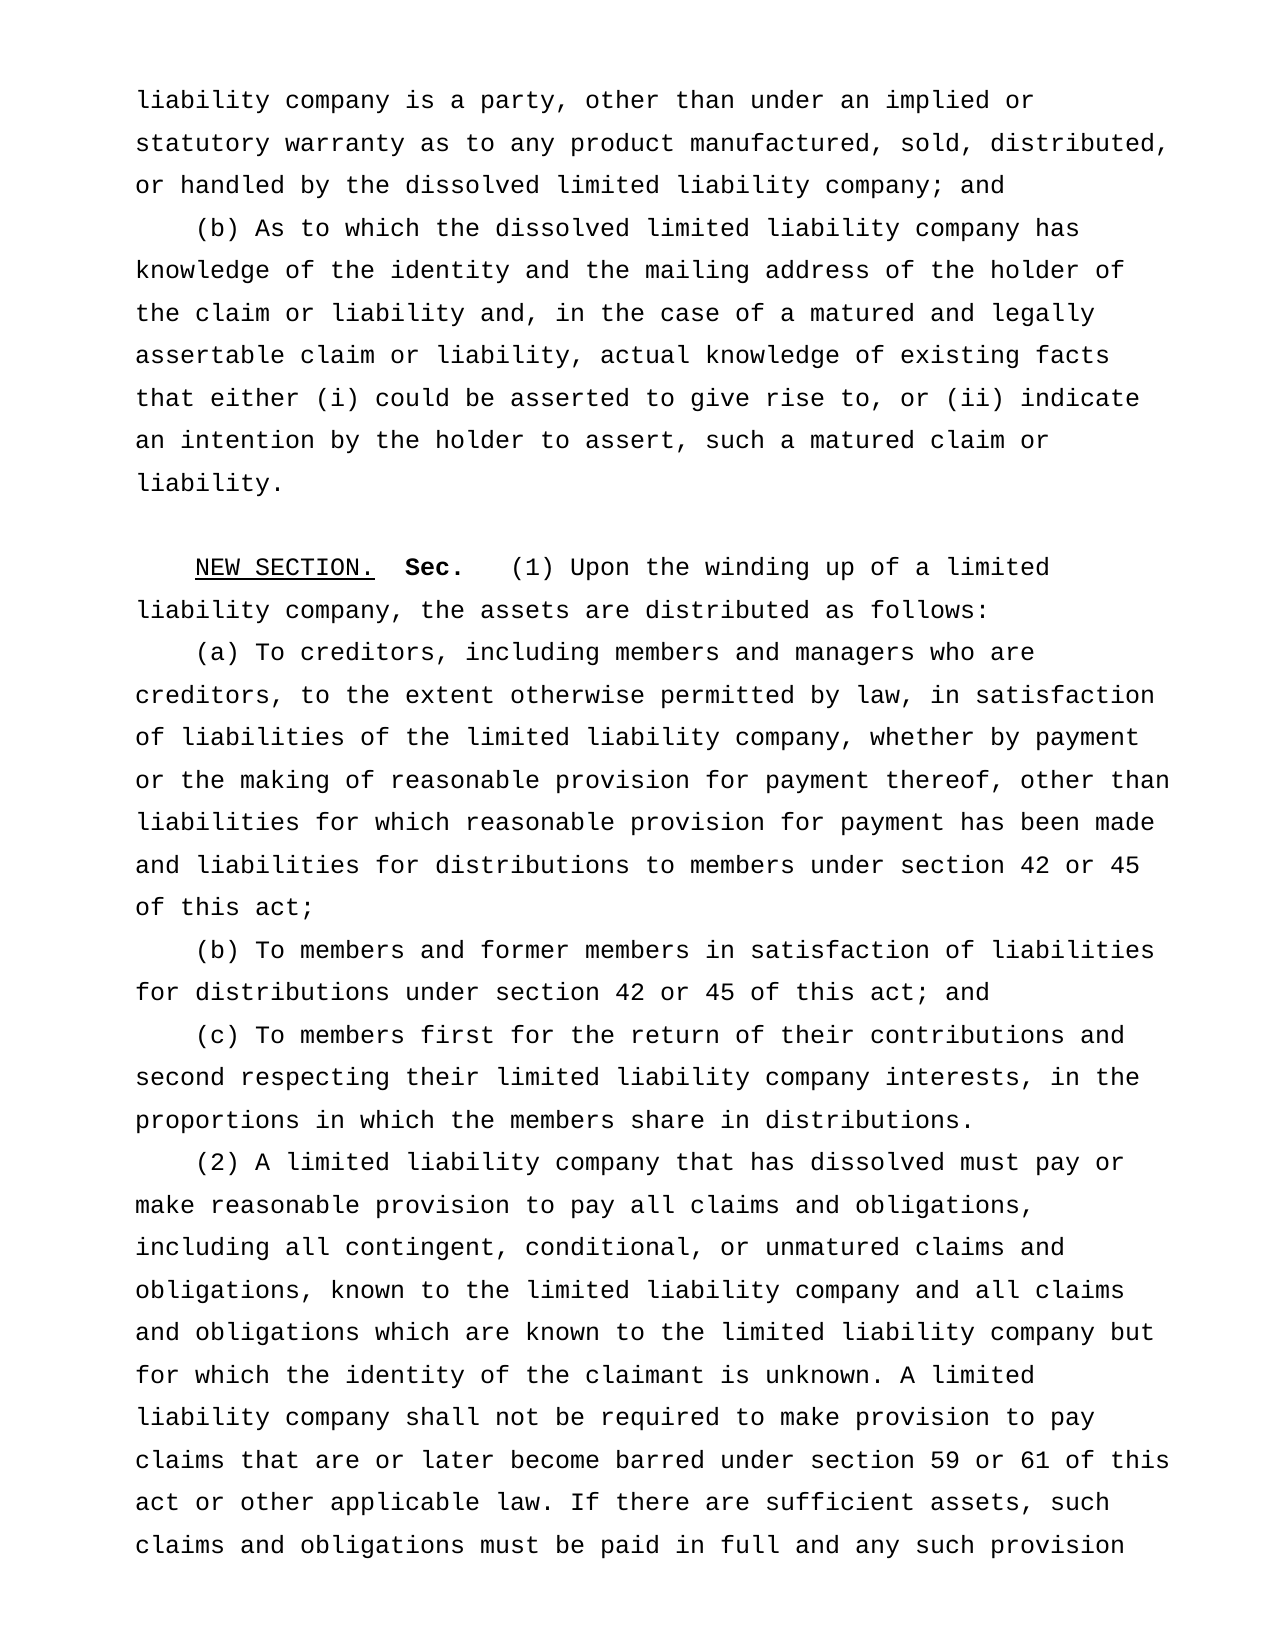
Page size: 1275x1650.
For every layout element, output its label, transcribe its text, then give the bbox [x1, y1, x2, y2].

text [135, 1137, 1170, 1562]
text (b) To members and former members in satisfaction of liabilities for distributions under section 42 or 45 of this act; and [135, 924, 1170, 1009]
text (b) As to which the dissolved limited liability company has knowledge of the identity and the mailing address of the holder of the claim or liability and, in the case of a matured and legally assertable claim or liability, actual knowledge of existing facts that either (i) could be asserted to give rise to, or (ii) indicate an intention by the holder to assert, such a matured claim or liability. [135, 202, 1170, 500]
text (c) To members first for the return of their contributions and second respecting their limited liability company interests, in the proportions in which the members share in distributions. [135, 1009, 1170, 1137]
text (a) To creditors, including members and managers who are creditors, to the extent otherwise permitted by law, in satisfaction of liabilities of the limited liability company, whether by payment or the making of reasonable provision for payment thereof, other than liabilities for which reasonable provision for payment has been made and liabilities for distributions to members under section 42 or 45 of this act; [135, 627, 1170, 924]
text NEW SECTION. Sec. (1) Upon the winding up of a limited liability company, the assets are distributed as follows: [135, 542, 1170, 627]
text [135, 75, 1170, 202]
